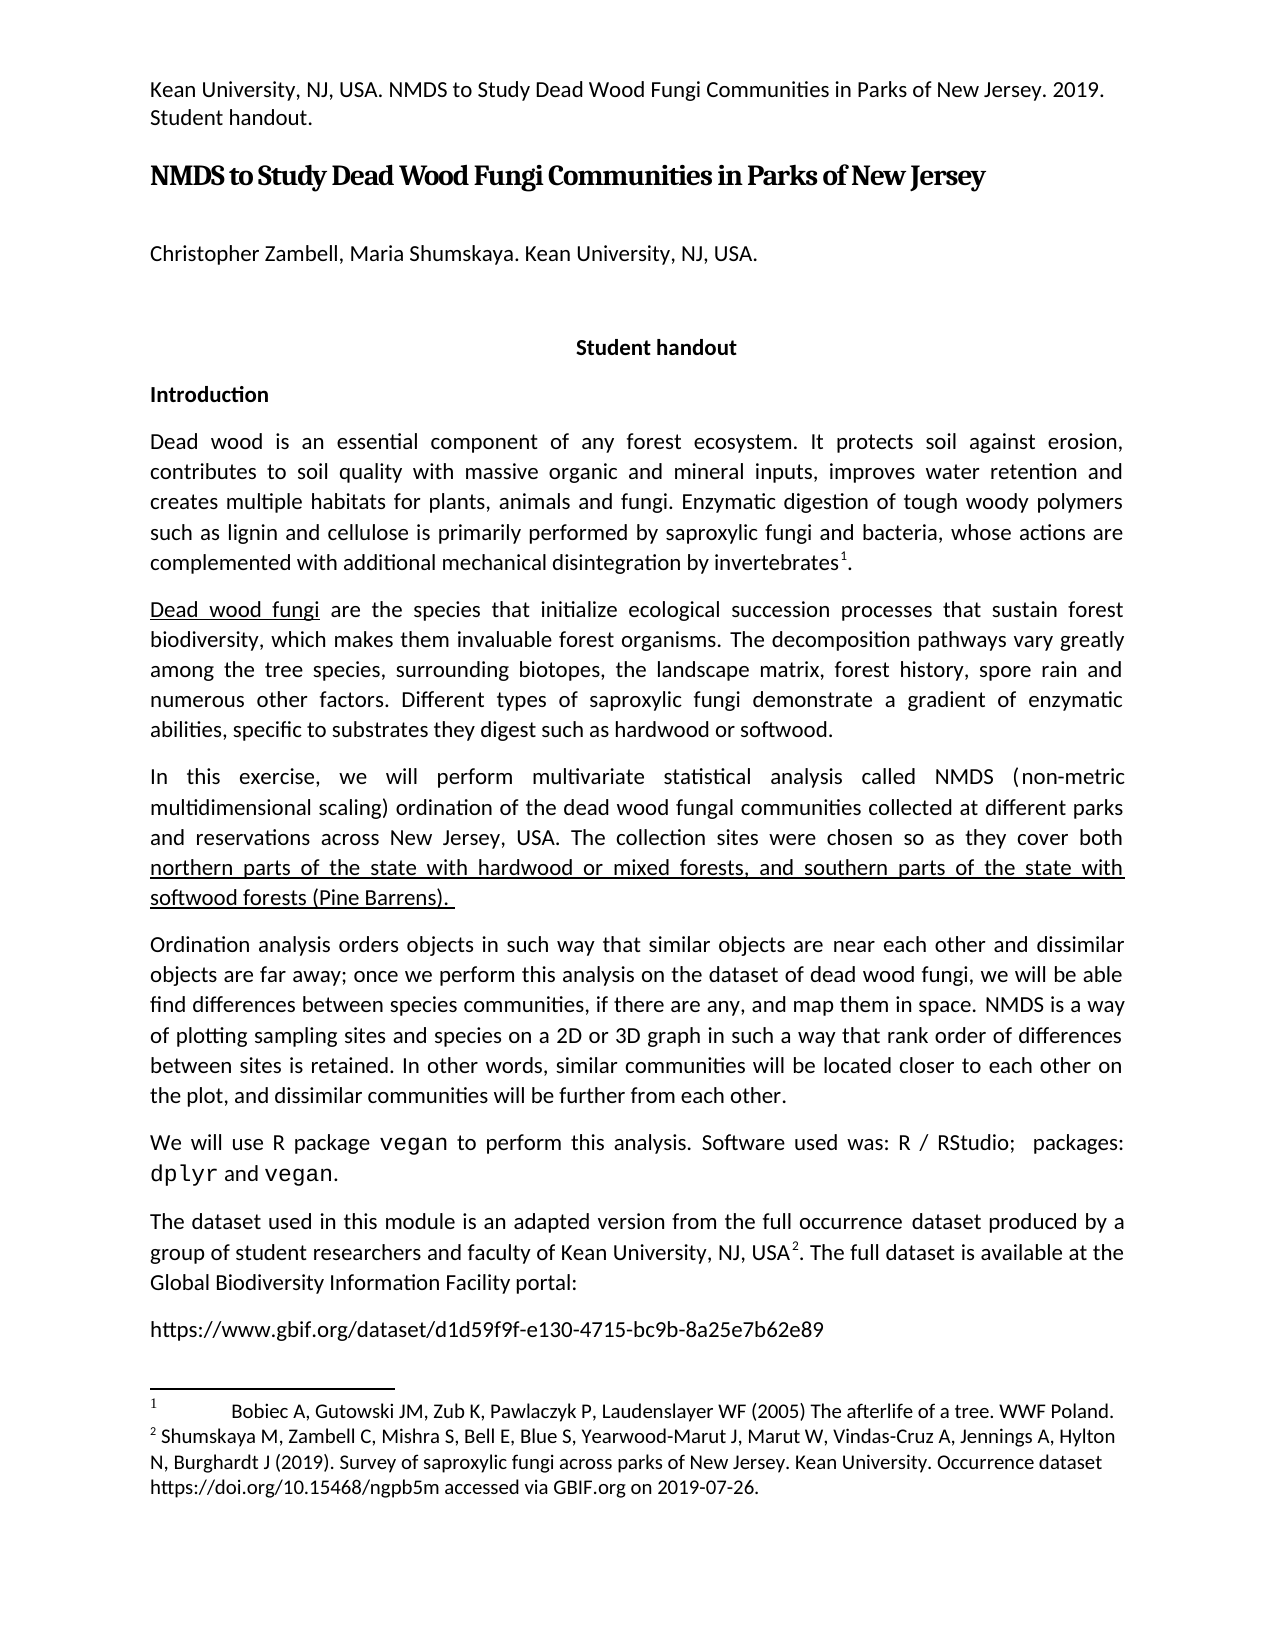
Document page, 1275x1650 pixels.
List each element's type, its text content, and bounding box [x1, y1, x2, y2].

text We will use R package vegan to perform this analysis. Software used was: R / RStudio; packages: dplyr and vegan. [150, 1128, 1125, 1188]
text The dataset used in this module is an adapted version from the full occurrence dataset produced by a group of student researchers and faculty of Kean University, NJ, USA. The full dataset is available at the Global Biodiversity Information Facility portal: [150, 1207, 1125, 1296]
text Dead wood is an essential component of any forest ecosystem. It protects soil against erosion, contributes to soil quality with massive organic and mineral inputs, improves water retention and creates multiple habitats for plants, animals and fungi. Enzymatic digestion of tough woody polymers such as lignin and cellulose is primarily performed by saproxylic fungi and bacteria, whose actions are complemented with additional mechanical disintegration by invertebrates. [150, 427, 1125, 576]
title NMDS to Study Dead Wood Fungi Communities in Parks of New Jersey [150, 159, 1125, 193]
text Introduction [150, 380, 1125, 408]
text Student handout [187, 333, 1125, 361]
text Ordination analysis orders objects in such way that similar objects are near each other and dissimilar objects are far away; once we perform this analysis on the dataset of dead wood fungi, we will be able find differences between species communities, if there are any, and map them in space. NMDS is a way of plotting sampling sites and species on a 2D or 3D graph in such a way that rank order of differences between sites is retained. In other words, similar communities will be located closer to each other on the plot, and dissimilar communities will be further from each other. [150, 930, 1125, 1109]
text Dead wood fungi are the species that initialize ecological succession processes that sustain forest biodiversity, which makes them invaluable forest organisms. The decomposition pathways vary greatly among the tree species, surrounding biotopes, the landscape matrix, forest history, spore rain and numerous other factors. Different types of saproxylic fungi demonstrate a gradient of enzymatic abilities, specific to substrates they digest such as hardwood or softwood. [150, 595, 1125, 743]
text https://www.gbif.org/dataset/d1d59f9f-e130-4715-bc9b-8a25e7b62e89 [150, 1315, 1125, 1343]
text In this exercise, we will perform multivariate statistical analysis called NMDS (non-metric multidimensional scaling) ordination of the dead wood fungal communities collected at different parks and reservations across New Jersey, USA. The collection sites were chosen so as they cover both northern parts of the state with hardwood or mixed forests, and southern parts of the state with softwood forests (Pine Barrens). [150, 879, 1125, 911]
text In this exercise, we will perform multivariate statistical analysis called NMDS (non-metric multidimensional scaling) ordination of the dead wood fungal communities collected at different parks and reservations across New Jersey, USA. The collection sites were chosen so as they cover both northern parts of the state with hardwood or mixed forests, and southern parts of the state with softwood forests (Pine Barrens). [150, 762, 1125, 877]
text Christopher Zambell, Maria Shumskaya. Kean University, NJ, USA. [150, 239, 1125, 267]
